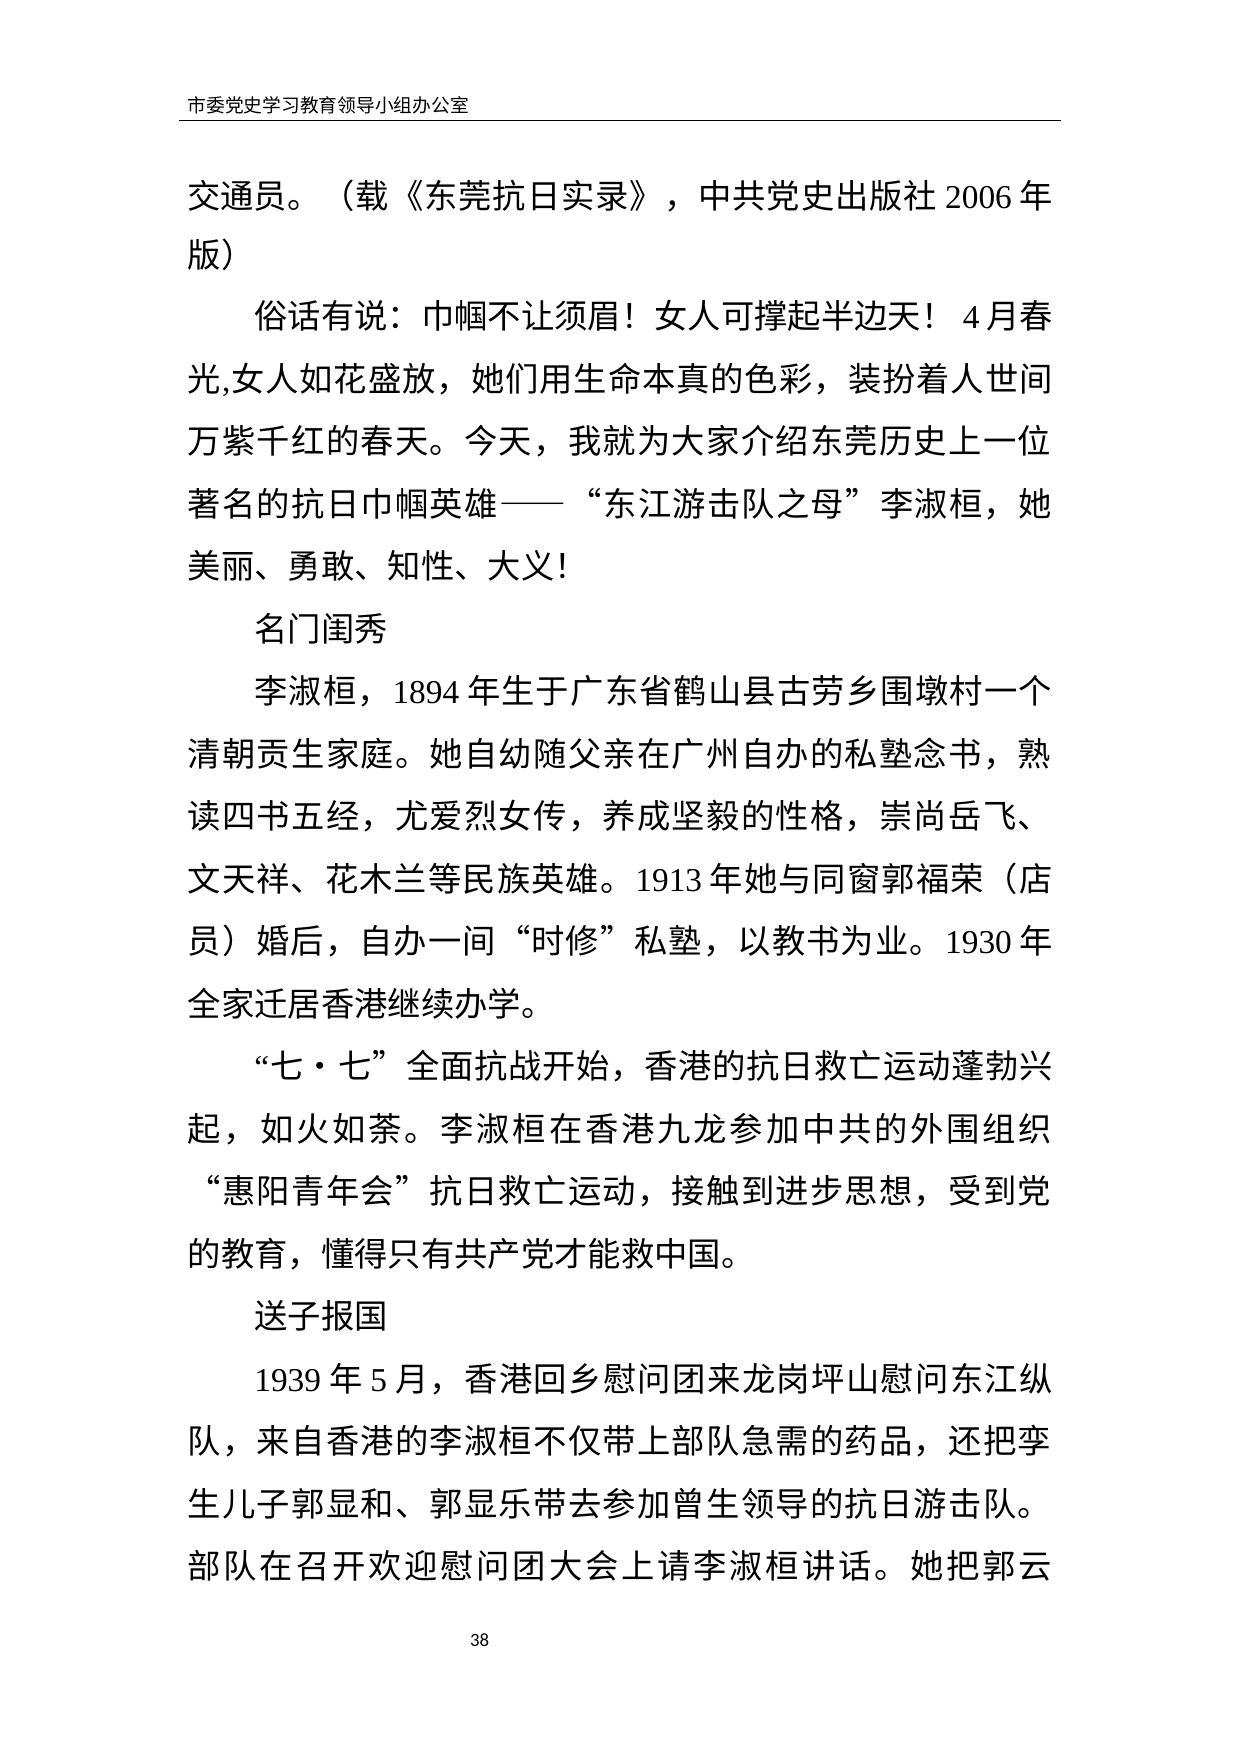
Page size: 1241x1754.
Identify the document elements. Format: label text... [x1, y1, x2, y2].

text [187, 162, 1053, 279]
text “七•七”全面抗战开始，香港的抗日救亡运动蓬勃兴起，如火如荼。李淑桓在香港九龙参加中共的外围组织“惠阳青年会”抗日救亡运动，接触到进步思想，受到党的教育，懂得只有共产党才能救中国。 [187, 1029, 1053, 1279]
text 俗话有说：巾帼不让须眉！女人可撑起半边天！ 4月春光,女人如花盛放，她们用生命本真的色彩，装扮着人世间万紫千红的春天。今天，我就为大家介绍东莞历史上一位著名的抗日巾帼英雄——“东江游击队之母”李淑桓，她美丽、勇敢、知性、大义！ [187, 279, 1053, 591]
text 李淑桓，1894年生于广东省鹤山县古劳乡围墩村一个清朝贡生家庭。她自幼随父亲在广州自办的私塾念书，熟读四书五经，尤爱烈女传，养成坚毅的性格，崇尚岳飞、文天祥、花木兰等民族英雄。1913年她与同窗郭福荣（店员）婚后，自办一间“时修”私塾，以教书为业。1930年全家迁居香港继续办学。 [187, 654, 1053, 1029]
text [187, 1341, 1053, 1591]
text 名门闺秀 [187, 591, 1053, 654]
text 送子报国 [187, 1279, 1053, 1341]
